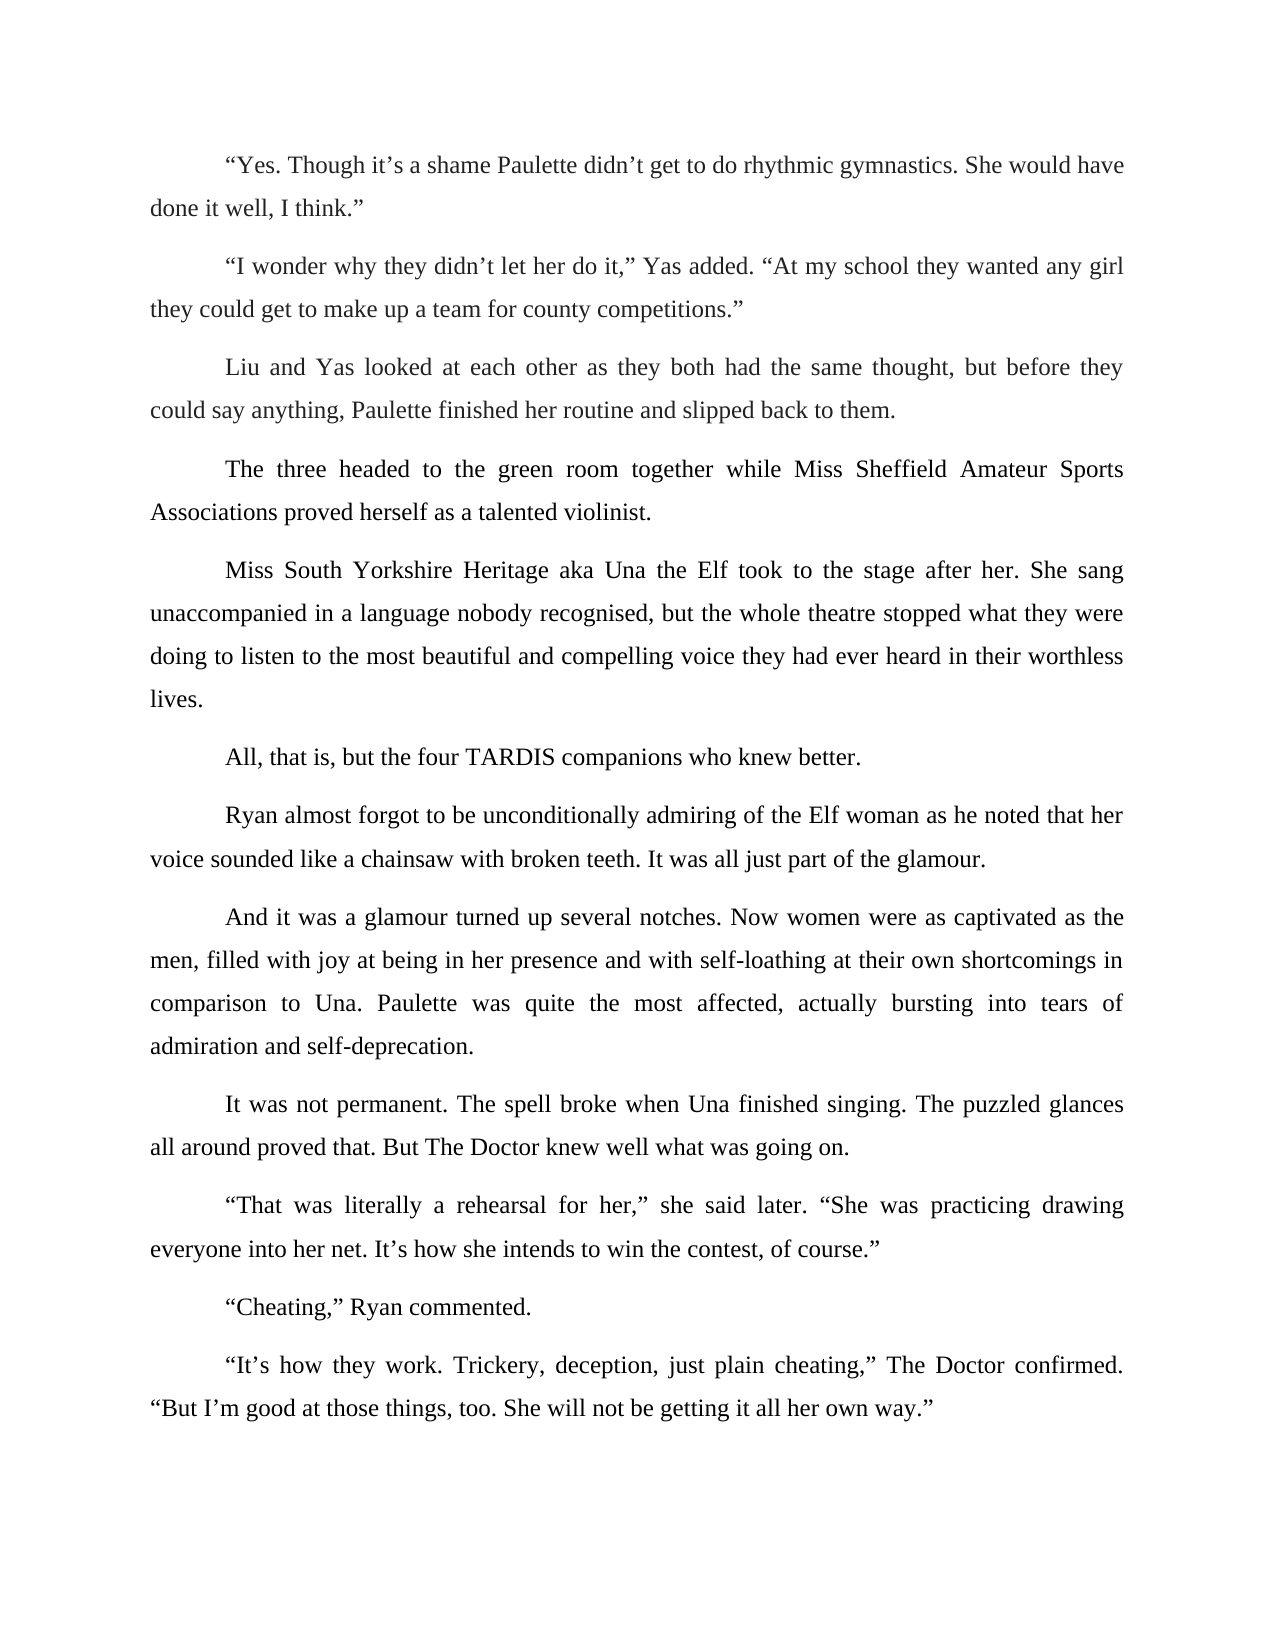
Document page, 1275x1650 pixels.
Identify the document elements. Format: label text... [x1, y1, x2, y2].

text Miss South Yorkshire Heritage aka Una the Elf took to the stage after her. She sang unaccompanied in a language nobody recognised, but the whole theatre stopped what they were doing to listen to the most beautiful and compelling voice they had ever heard in their worthless lives. [150, 555, 1125, 713]
text All, that is, but the four TARDIS companions who knew better. [150, 742, 1125, 771]
text “Yes. Though it’s a shame Paulette didn’t get to do rhythmic gymnastics. She would have done it well, I think.” [150, 150, 1125, 222]
text “I wonder why they didn’t let her do it,” Yas added. “At my school they wanted any girl they could get to make up a team for county competitions.” [150, 251, 1125, 323]
text “That was literally a rehearsal for her,” she said later. “She was practicing drawing everyone into her net. It’s how she intends to win the contest, of course.” [150, 1191, 1125, 1262]
text Ryan almost forgot to be unconditionally admiring of the Elf woman as he noted that her voice sounded like a chainsaw with broken teeth. It was all just part of the glamour. [150, 801, 1125, 872]
text The three headed to the green room together while Miss Sheffield Amateur Sports Associations proved herself as a talented violinist. [150, 454, 1125, 526]
text “Cheating,” Ryan commented. [150, 1292, 1125, 1321]
text Liu and Yas looked at each other as they both had the same thought, but before they could say anything, Paulette finished her routine and slipped back to them. [150, 352, 1125, 424]
text “It’s how they work. Trickery, deception, just plain cheating,” The Doctor confirmed. “But I’m good at those things, too. She will not be getting it all her own way.” [150, 1350, 1125, 1422]
text And it was a glamour turned up several notches. Now women were as captivated as the men, filled with joy at being in her presence and with self-loathing at their own shortcomings in comparison to Una. Paulette was quite the most affected, actually bursting into tears of admiration and self-deprecation. [150, 902, 1125, 1060]
text It was not permanent. The spell broke when Una finished singing. The puzzled glances all around proved that. But The Doctor knew well what was going on. [150, 1089, 1125, 1161]
